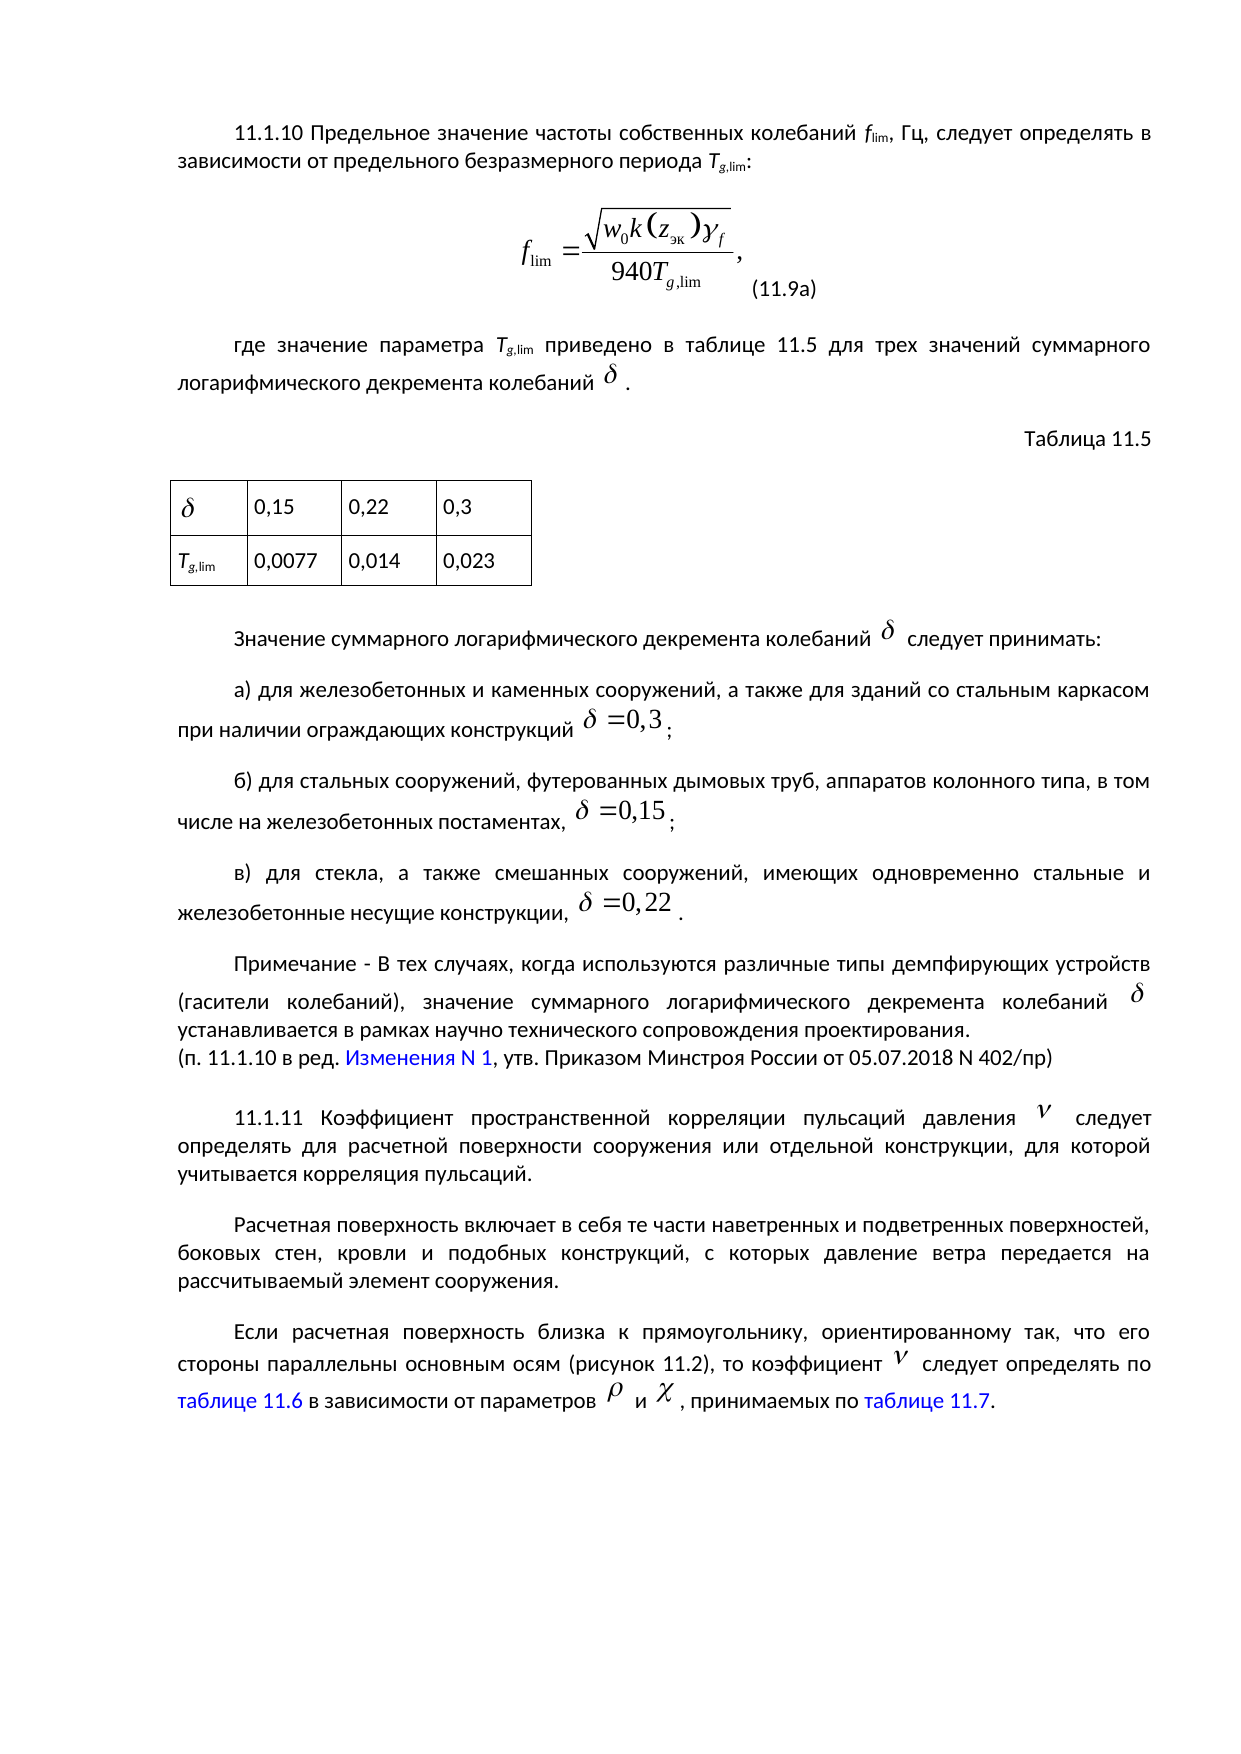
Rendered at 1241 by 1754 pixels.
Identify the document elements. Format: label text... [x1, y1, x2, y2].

text где значение параметра Tg,lim приведено в таблице 11.5 для трех значений суммарного логарифмического декремента колебаний . [177, 330, 1152, 396]
table_cell Tg,lim [171, 536, 247, 585]
text а) для железобетонных и каменных сооружений, а также для зданий со стальным каркасом при наличии ограждающих конструкций ; [177, 675, 1152, 743]
table_header 0,15 [248, 481, 341, 535]
table_header 0,3 [437, 481, 531, 535]
text Примечание - В тех случаях, когда используются различные типы демпфирующих устройств (гасители колебаний), значение суммарного логарифмического декремента колебаний устанавливается в рамках научно технического сопровождения проектирования. [177, 949, 1152, 1043]
text Значение суммарного логарифмического декремента колебаний следует принимать: [177, 614, 1152, 652]
text б) для стальных сооружений, футерованных дымовых труб, аппаратов колонного типа, в том числе на железобетонных постаментах, ; [177, 766, 1152, 835]
text 11.1.11 Коэффициент пространственной корреляции пульсаций давления следует определять для расчетной поверхности сооружения или отдельной конструкции, для которой учитывается корреляция пульсаций. [177, 1099, 1152, 1187]
table_cell 0,023 [437, 536, 531, 585]
text Если расчетная поверхность близка к прямоугольнику, ориентированному так, что его стороны параллельны основным осям (рисунок 11.2), то коэффициент следует определять по таблице 11.6 в зависимости от параметров и , принимаемых по таблице 11.7. [177, 1317, 1152, 1414]
table_header 0,22 [342, 481, 436, 535]
table_header [171, 481, 247, 535]
text (11.9а) [177, 202, 1152, 302]
text (п. 11.1.10 в ред. Изменения N 1, утв. Приказом Минстроя России от 05.07.2018 N 402/пр) [177, 1043, 1152, 1071]
text Таблица 11.5 [177, 424, 1152, 452]
text 11.1.10 Предельное значение частоты собственных колебаний flim, Гц, следует определять в зависимости от предельного безразмерного периода Tg,lim: [177, 118, 1152, 174]
text в) для стекла, а также смешанных сооружений, имеющих одновременно стальные и железобетонные несущие конструкции, . [177, 858, 1152, 926]
table_cell 0,0077 [248, 536, 341, 585]
text Расчетная поверхность включает в себя те части наветренных и подветренных поверхностей, боковых стен, кровли и подобных конструкций, с которых давление ветра передается на рассчитываемый элемент сооружения. [177, 1210, 1152, 1294]
table_cell 0,014 [342, 536, 436, 585]
